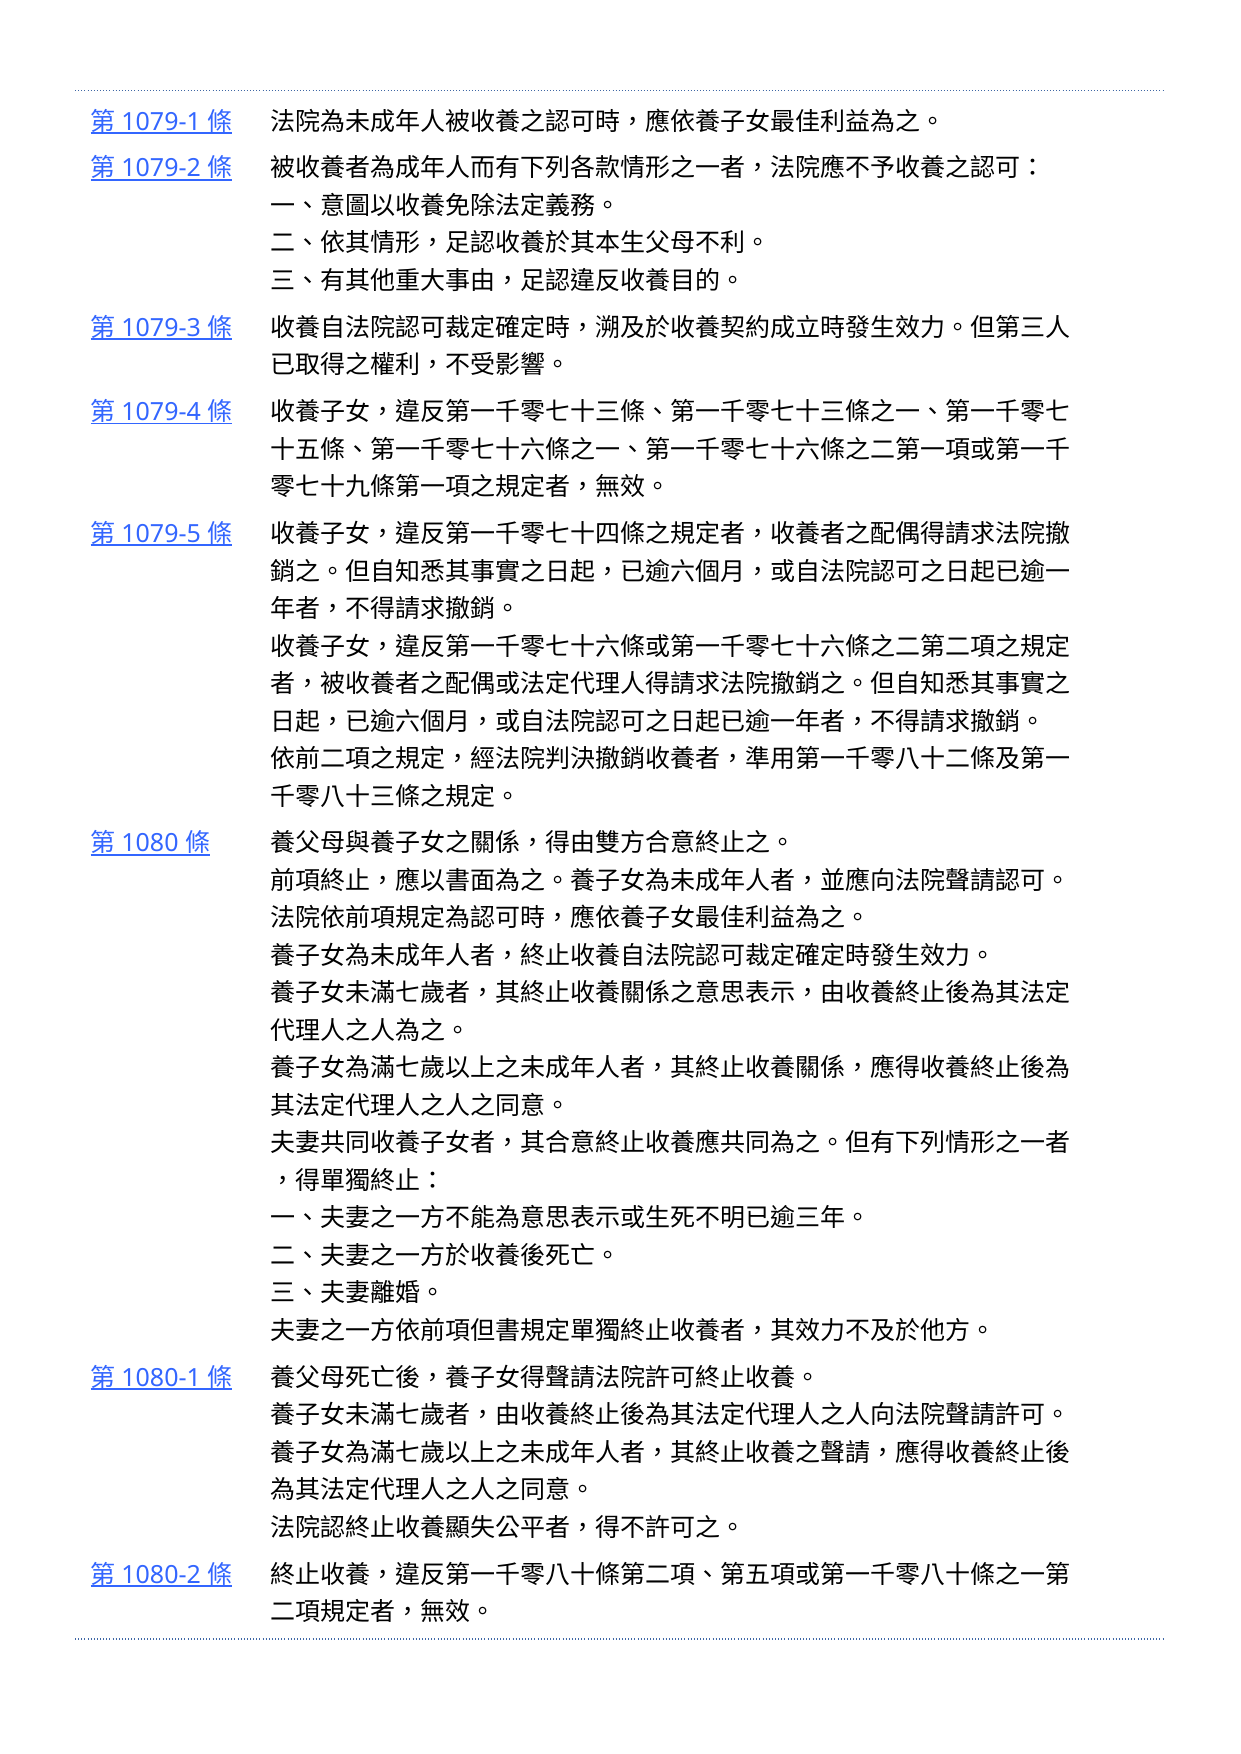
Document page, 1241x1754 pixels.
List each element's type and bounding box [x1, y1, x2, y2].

table_cell [75, 90, 1165, 1638]
